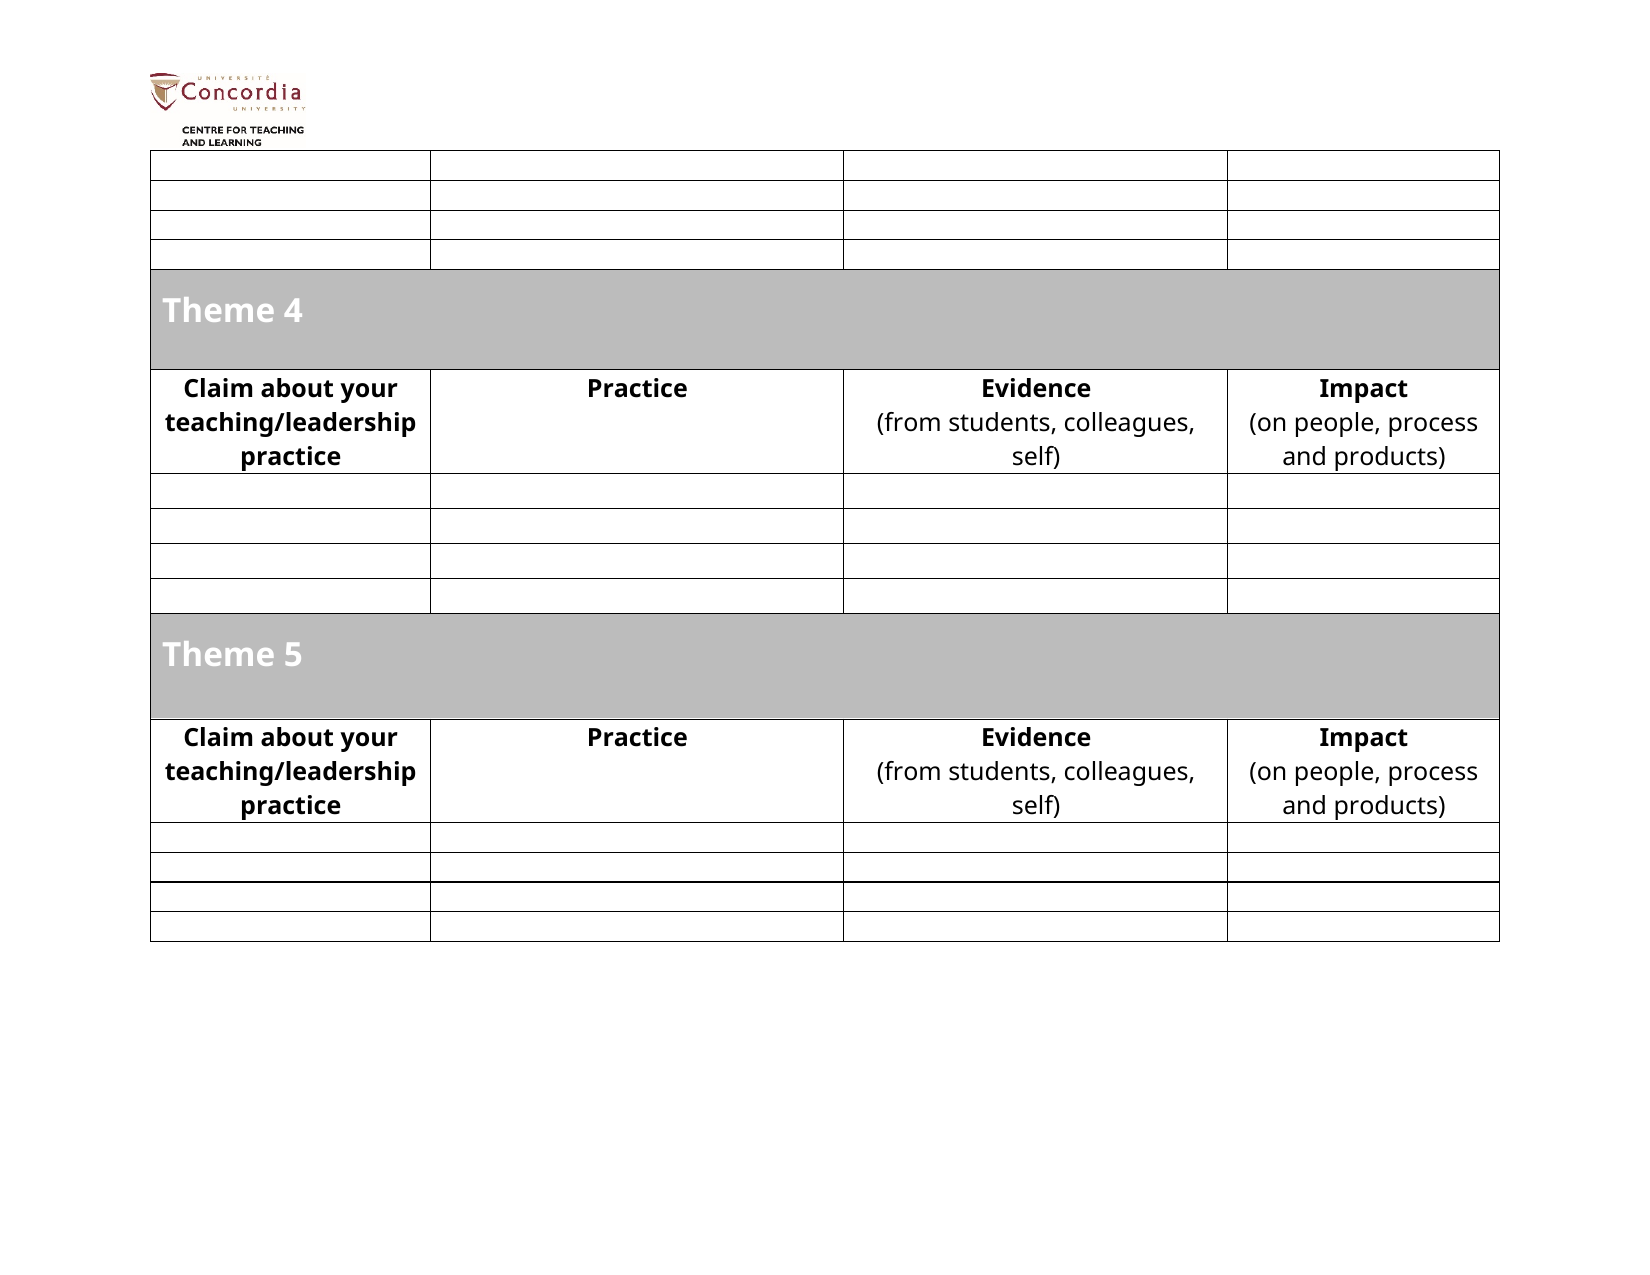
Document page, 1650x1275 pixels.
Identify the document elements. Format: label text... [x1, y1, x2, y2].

table_cell [151, 912, 430, 941]
table_cell [151, 240, 430, 269]
table_cell [844, 509, 1227, 543]
table_cell [844, 151, 1227, 180]
table_cell [1228, 579, 1499, 613]
table_cell [431, 912, 843, 941]
table_cell [431, 544, 843, 578]
table_cell Evidence (from students, colleagues, self) [844, 720, 1227, 822]
table_cell [844, 240, 1227, 269]
table_cell Theme 5 [151, 614, 1499, 718]
table_cell [844, 823, 1227, 852]
table_cell [1228, 853, 1499, 881]
table_cell Claim about your teaching/leadership practice [151, 370, 430, 473]
table_cell [431, 181, 843, 209]
table_cell Impact (on people, process and products) [1228, 370, 1499, 473]
table_cell Practice [431, 720, 843, 822]
table_cell [151, 853, 430, 881]
table_cell [1228, 509, 1499, 543]
table_cell [151, 579, 430, 613]
table_cell [1228, 883, 1499, 911]
table_cell [844, 211, 1227, 239]
picture [150, 73, 307, 148]
table_cell Practice [431, 370, 843, 473]
table_cell [844, 544, 1227, 578]
table_cell [844, 912, 1227, 941]
table_cell [151, 211, 430, 239]
table_cell Evidence (from students, colleagues, self) [844, 370, 1227, 473]
table_cell [151, 544, 430, 578]
table_cell [431, 474, 843, 508]
table_cell [151, 509, 430, 543]
table_cell [431, 151, 843, 180]
table_cell [844, 579, 1227, 613]
table_cell Impact (on people, process and products) [1228, 720, 1499, 822]
table_cell [151, 883, 430, 911]
table_cell [844, 474, 1227, 508]
table_cell [844, 883, 1227, 911]
table_cell [151, 181, 430, 209]
table_cell [1228, 912, 1499, 941]
table_cell [1228, 240, 1499, 269]
table_cell [151, 823, 430, 852]
table_cell [1228, 151, 1499, 180]
table_cell [151, 151, 430, 180]
table_cell [844, 853, 1227, 881]
table_cell [1228, 181, 1499, 209]
table_cell [844, 181, 1227, 209]
table_cell [431, 240, 843, 269]
table_cell Claim about your teaching/leadership practice [151, 720, 430, 822]
table_cell [1228, 211, 1499, 239]
table_cell [431, 509, 843, 543]
table_cell [431, 883, 843, 911]
table_cell [431, 211, 843, 239]
table_cell [1228, 474, 1499, 508]
table_cell [1228, 544, 1499, 578]
table_cell Theme 4 [151, 270, 1499, 369]
table_cell [1228, 823, 1499, 852]
table_cell [431, 579, 843, 613]
table_cell [151, 474, 430, 508]
table_cell [431, 853, 843, 881]
table_cell [431, 823, 843, 852]
